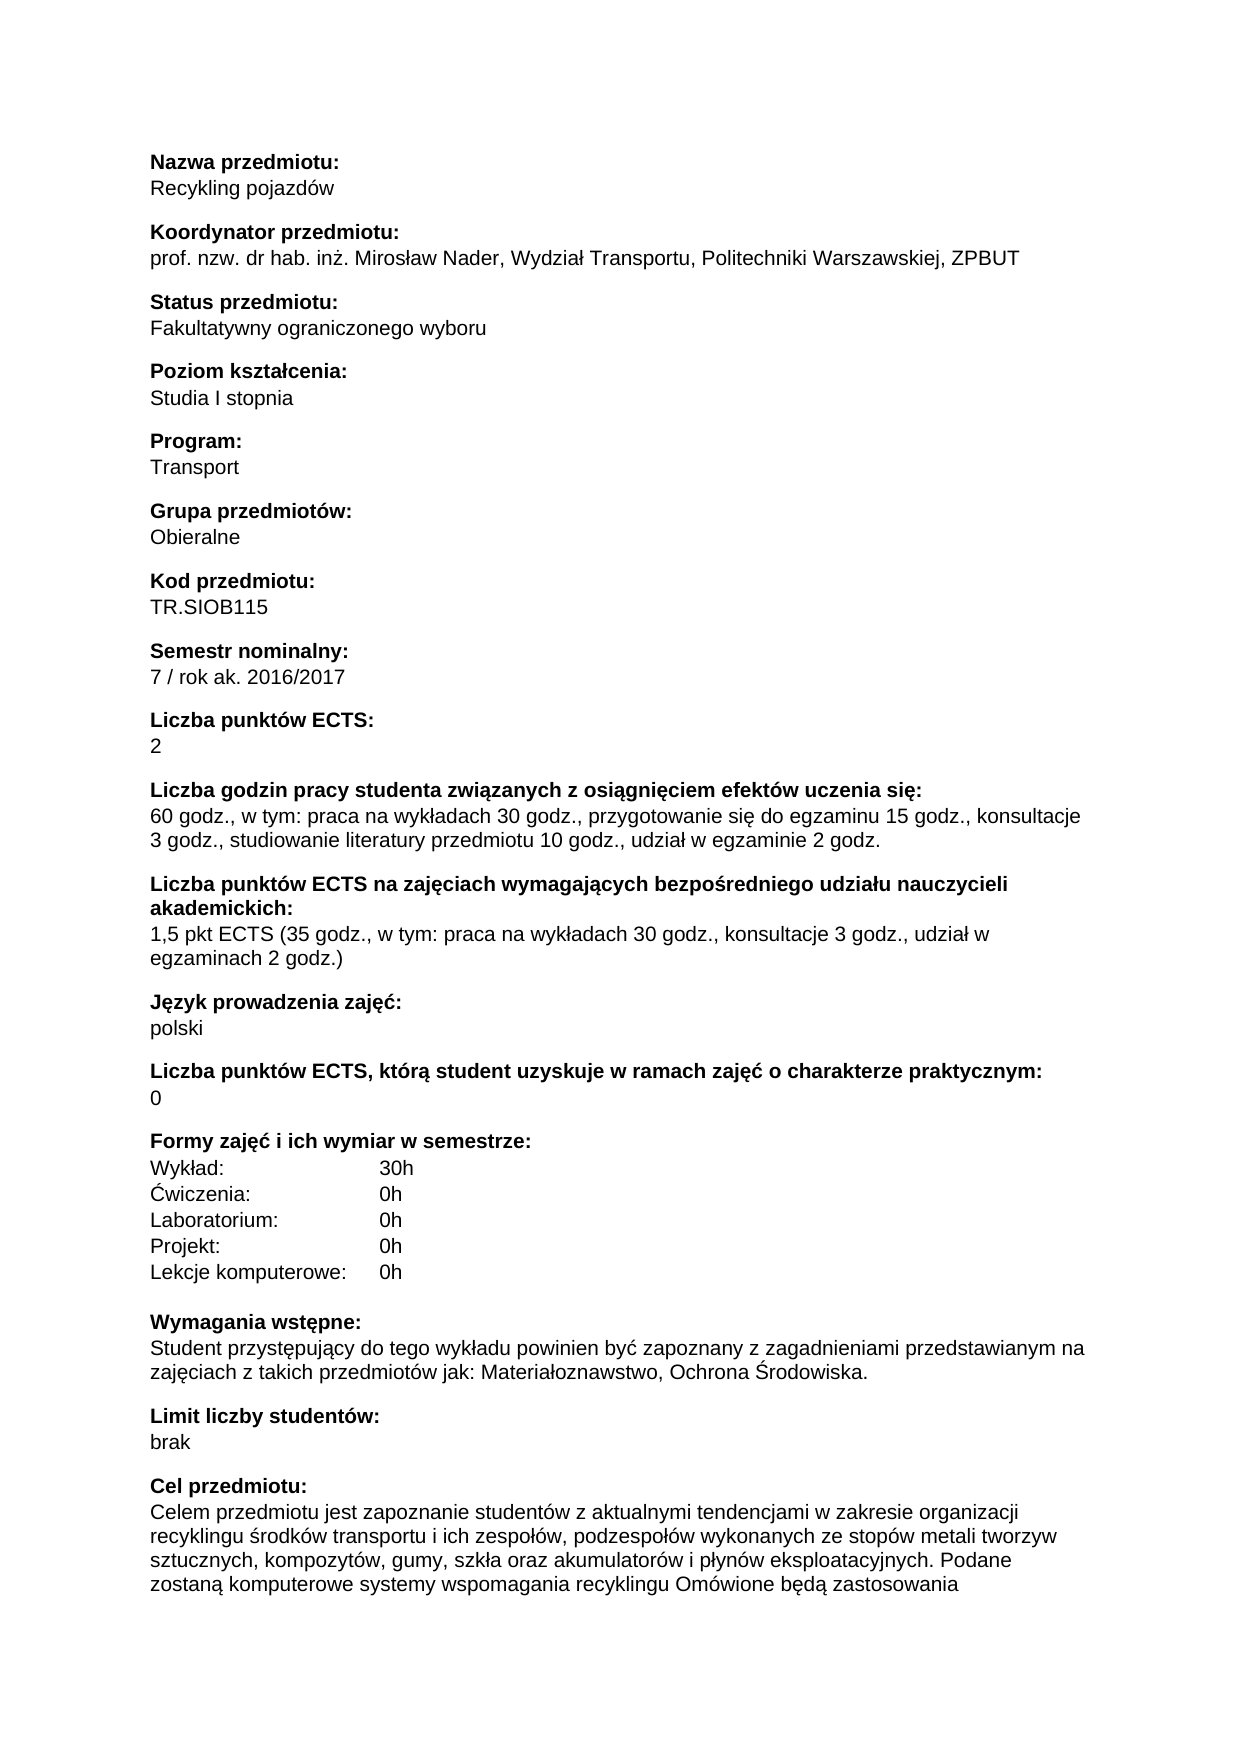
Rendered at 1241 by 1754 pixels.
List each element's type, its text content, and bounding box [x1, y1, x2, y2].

text 60 godz., w tym: praca na wykładach 30 godz., przygotowanie się do egzaminu 15 godz., konsultacje 3 godz., studiowanie literatury przedmiotu 10 godz., udział w egzaminie 2 godz. [150, 804, 1090, 852]
text Cel przedmiotu: [150, 1473, 1090, 1497]
table_cell 0h [369, 1206, 597, 1232]
text Poziom kształcenia: [150, 359, 1090, 383]
text Liczba godzin pracy studenta związanych z osiągnięciem efektów uczenia się: [150, 778, 1090, 802]
text Limit liczby studentów: [150, 1404, 1090, 1428]
text Program: [150, 429, 1090, 453]
text Status przedmiotu: [150, 289, 1090, 313]
text Kod przedmiotu: [150, 569, 1090, 593]
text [150, 1499, 1090, 1595]
text Recykling pojazdów [150, 176, 1090, 200]
text Nazwa przedmiotu: [150, 150, 1090, 174]
text Studia I stopnia [150, 385, 1090, 409]
text 0 [150, 1085, 1090, 1109]
text Grupa przedmiotów: [150, 499, 1090, 523]
text Liczba punktów ECTS: [150, 708, 1090, 732]
text polski [150, 1016, 1090, 1039]
text Wymagania wstępne: [150, 1310, 1090, 1334]
text Liczba punktów ECTS na zajęciach wymagających bezpośredniego udziału nauczycieli akademickich: [150, 872, 1090, 920]
text Semestr nominalny: [150, 638, 1090, 662]
table_cell Lekcje komputerowe: [140, 1260, 367, 1284]
table_cell 0h [369, 1258, 597, 1284]
text 7 / rok ak. 2016/2017 [150, 664, 1090, 688]
table_cell Laboratorium: [140, 1208, 367, 1232]
table_cell 0h [369, 1232, 597, 1258]
table_cell Ćwiczenia: [140, 1182, 367, 1206]
text Fakultatywny ograniczonego wyboru [150, 316, 1090, 339]
text 2 [150, 734, 1090, 758]
text Język prowadzenia zajęć: [150, 989, 1090, 1013]
table_cell 0h [369, 1180, 597, 1206]
text Koordynator przedmiotu: [150, 220, 1090, 244]
text TR.SIOB115 [150, 595, 1090, 619]
table_header 30h [369, 1156, 597, 1180]
text Student przystępujący do tego wykładu powinien być zapoznany z zagadnieniami przedstawianym na zajęciach z takich przedmiotów jak: Materiałoznawstwo, Ochrona Środowiska. [150, 1336, 1090, 1384]
text prof. nzw. dr hab. inż. Mirosław Nader, Wydział Transportu, Politechniki Warszawskiej, ZPBUT [150, 246, 1090, 270]
text Transport [150, 455, 1090, 479]
text brak [150, 1430, 1090, 1454]
text Obieralne [150, 525, 1090, 549]
text Liczba punktów ECTS, którą student uzyskuje w ramach zajęć o charakterze praktycznym: [150, 1059, 1090, 1083]
text 1,5 pkt ECTS (35 godz., w tym: praca na wykładach 30 godz., konsultacje 3 godz., udział w egzaminach 2 godz.) [150, 922, 1090, 970]
table_cell Projekt: [140, 1234, 367, 1258]
text Formy zajęć i ich wymiar w semestrze: [150, 1129, 1090, 1153]
table_header Wykład: [140, 1156, 367, 1180]
